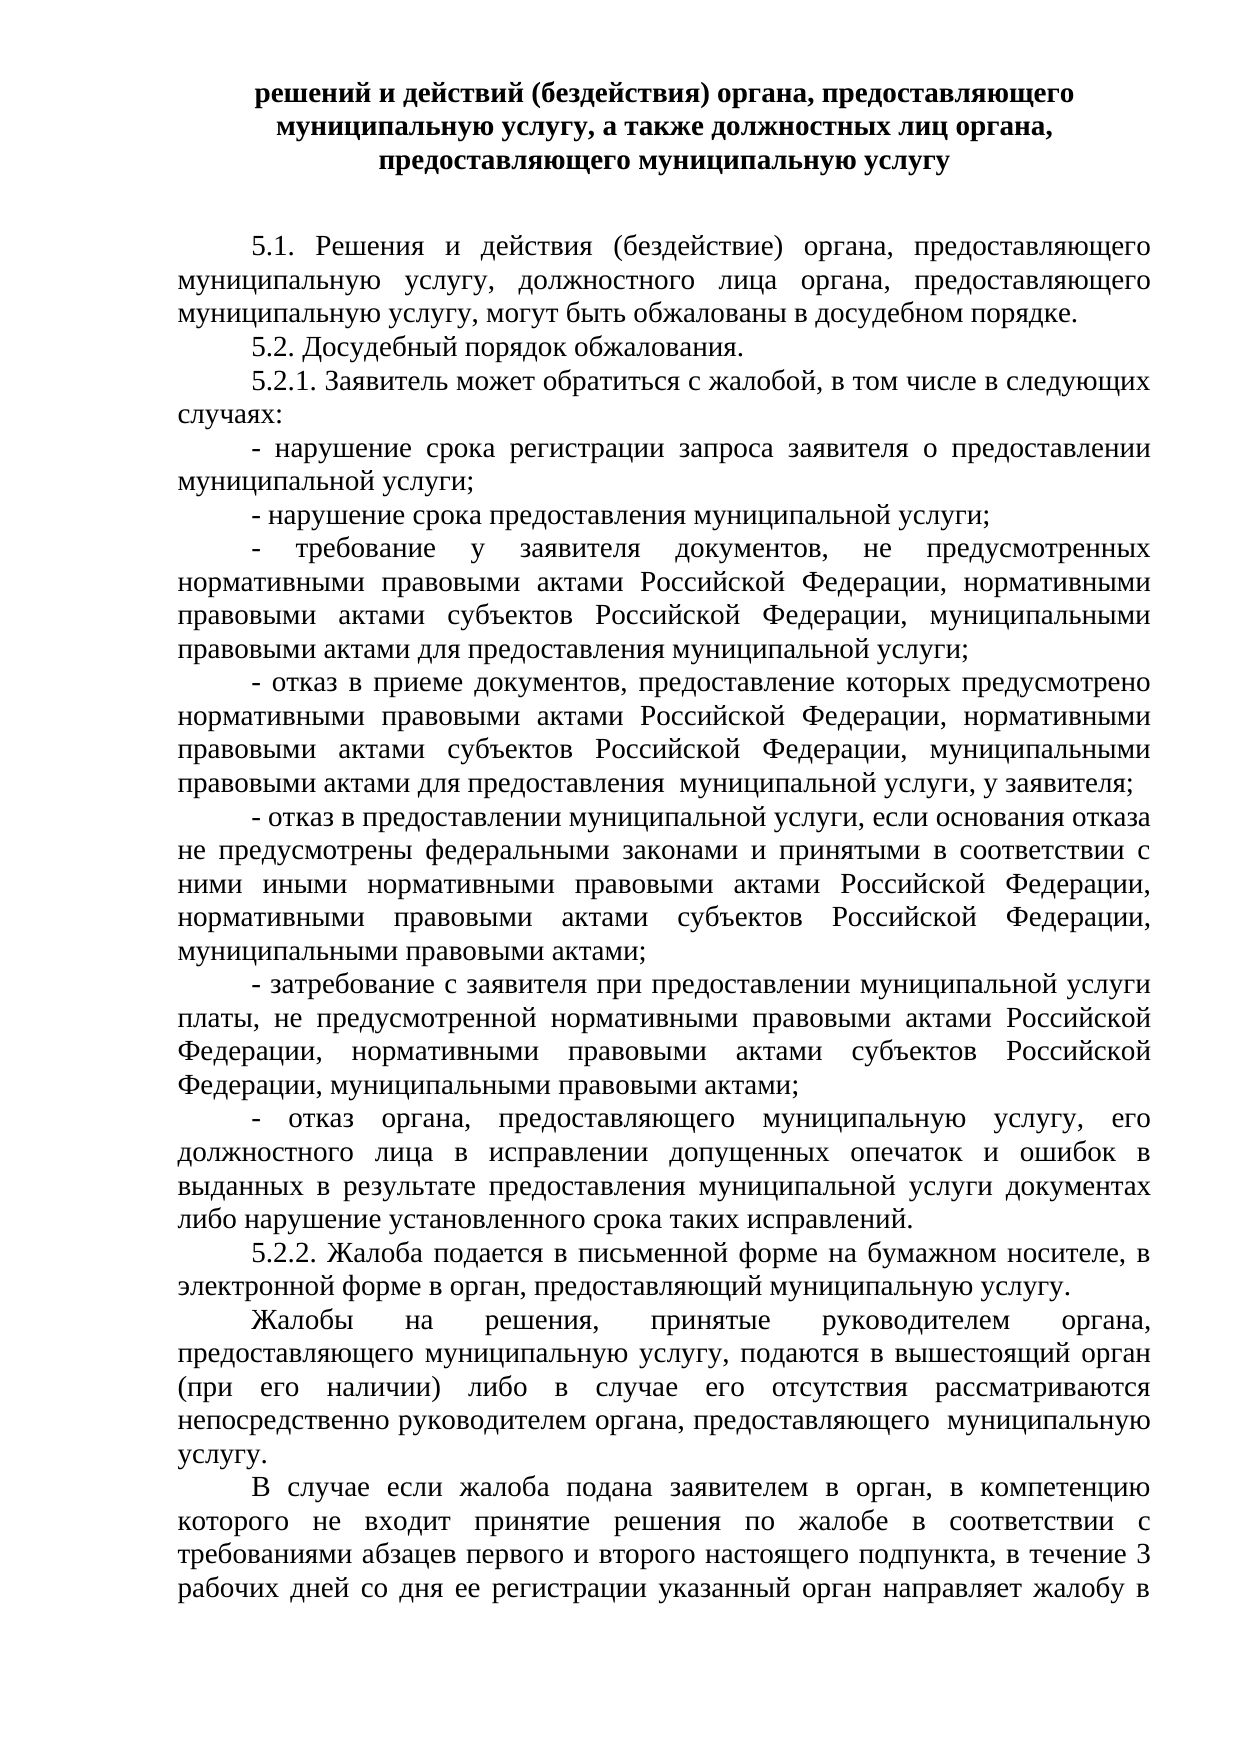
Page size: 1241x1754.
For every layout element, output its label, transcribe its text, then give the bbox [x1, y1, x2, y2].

text - отказ в приеме документов, предоставление которых предусмотрено нормативными правовыми актами Российской Федерации, нормативными правовыми актами субъектов Российской Федерации, муниципальными правовыми актами для предоставления муниципальной услуги, у заявителя; [177, 664, 1152, 799]
text Жалобы на решения, принятые руководителем органа, предоставляющего муниципальную услугу, подаются в вышестоящий орган (при его наличии) либо в случае его отсутствия рассматриваются непосредственно руководителем органа, предоставляющего муниципальную услугу. [177, 1302, 1152, 1469]
text - затребование с заявителя при предоставлении муниципальной услуги платы, не предусмотренной нормативными правовыми актами Российской Федерации, нормативными правовыми актами субъектов Российской Федерации, муниципальными правовыми актами; [177, 966, 1152, 1101]
text - нарушение срока регистрации запроса заявителя о предоставлении муниципальной услуги; [177, 430, 1152, 497]
text - нарушение срока предоставления муниципальной услуги; [177, 497, 1152, 530]
text - отказ органа, предоставляющего муниципальную услугу, его должностного лица в исправлении допущенных опечаток и ошибок в выданных в результате предоставления муниципальной услуги документах либо нарушение установленного срока таких исправлений. [177, 1101, 1152, 1235]
text - отказ в предоставлении муниципальной услуги, если основания отказа не предусмотрены федеральными законами и принятыми в соответствии с ними иными нормативными правовыми актами Российской Федерации, нормативными правовыми актами субъектов Российской Федерации, муниципальными правовыми актами; [177, 799, 1152, 966]
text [177, 1469, 1152, 1604]
text решений и действий (бездействия) органа, предоставляющего муниципальную услугу, а также должностных лиц органа, предоставляющего муниципальную услугу [177, 75, 1152, 176]
text 5.2.2. Жалоба подается в письменной форме на бумажном носителе, в электронной форме в орган, предоставляющий муниципальную услугу. [177, 1235, 1152, 1302]
text 5.1. Решения и действия (бездействие) органа, предоставляющего муниципальную услугу, должностного лица органа, предоставляющего муниципальную услугу, могут быть обжалованы в досудебном порядке. [177, 228, 1152, 329]
text 5.2.1. Заявитель может обратиться с жалобой, в том числе в следующих случаях: [177, 363, 1152, 430]
text 5.2. Досудебный порядок обжалования. [177, 329, 1152, 363]
text - требование у заявителя документов, не предусмотренных нормативными правовыми актами Российской Федерации, нормативными правовыми актами субъектов Российской Федерации, муниципальными правовыми актами для предоставления муниципальной услуги; [177, 530, 1152, 664]
